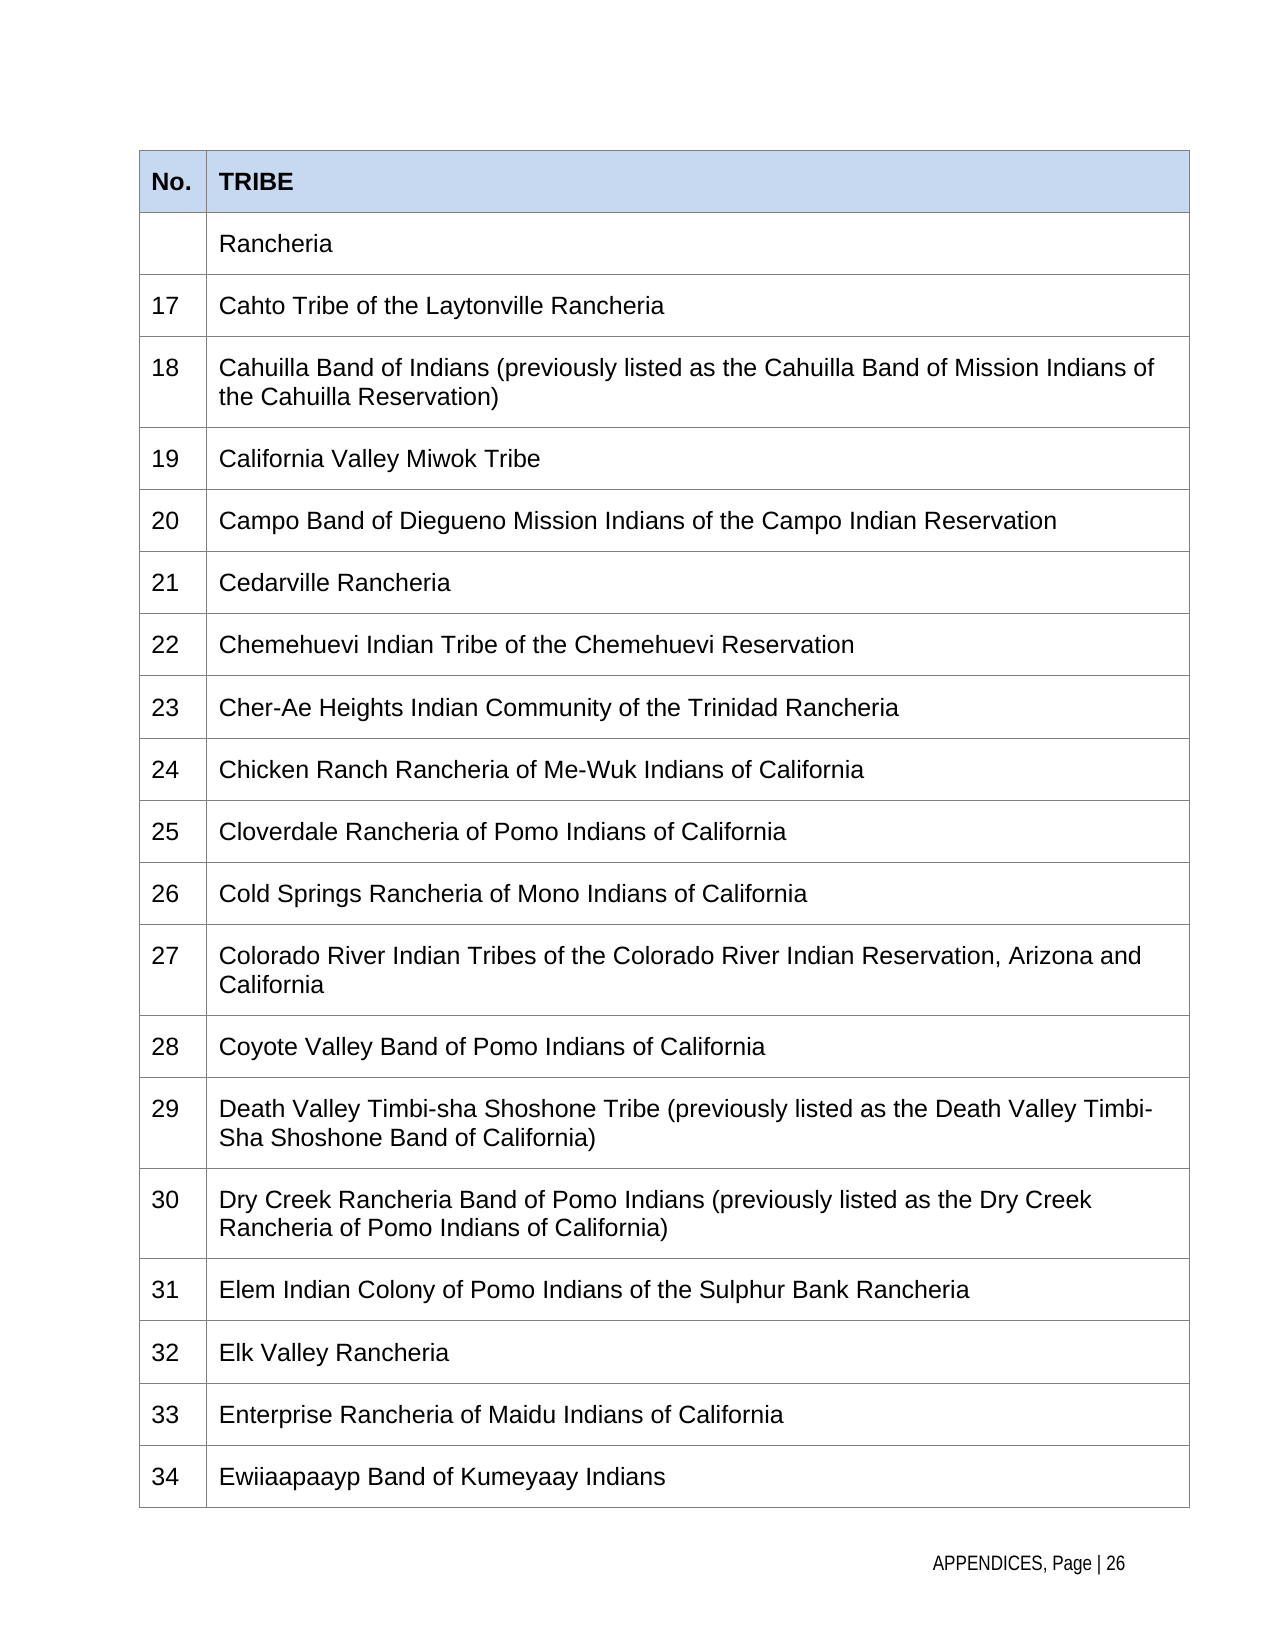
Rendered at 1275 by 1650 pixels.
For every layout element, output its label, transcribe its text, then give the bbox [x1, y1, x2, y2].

table_cell 22 [140, 614, 206, 675]
table_cell Elem Indian Colony of Pomo Indians of the Sulphur Bank Rancheria [207, 1259, 1189, 1320]
table_cell Coyote Valley Band of Pomo Indians of California [207, 1016, 1189, 1077]
table_cell 19 [140, 428, 206, 489]
table_header TRIBE [207, 151, 1189, 212]
table_cell Cloverdale Rancheria of Pomo Indians of California [207, 801, 1189, 862]
table_cell Ewiiaapaayp Band of Kumeyaay Indians [207, 1446, 1189, 1507]
table_cell 31 [140, 1259, 206, 1320]
table_header No. [140, 151, 206, 212]
table_cell 27 [140, 925, 206, 1014]
table_cell Cahto Tribe of the Laytonville Rancheria [207, 275, 1189, 336]
table_cell 25 [140, 801, 206, 862]
table_cell Cher-Ae Heights Indian Community of the Trinidad Rancheria [207, 676, 1189, 737]
table_cell Chicken Ranch Rancheria of Me-Wuk Indians of California [207, 739, 1189, 799]
table_cell 18 [140, 337, 206, 427]
table_cell 26 [140, 863, 206, 924]
table_cell Cold Springs Rancheria of Mono Indians of California [207, 863, 1189, 924]
table_cell 17 [140, 275, 206, 336]
table_cell 23 [140, 676, 206, 737]
table_cell Cedarville Rancheria [207, 552, 1189, 613]
table_cell 20 [140, 490, 206, 551]
table_cell Cahuilla Band of Indians (previously listed as the Cahuilla Band of Mission Indians of the Cahuilla Reservation) [207, 337, 1189, 427]
table_cell 24 [140, 739, 206, 799]
table_cell Death Valley Timbi-sha Shoshone Tribe (previously listed as the Death Valley Timbi-Sha Shoshone Band of California) [207, 1078, 1189, 1167]
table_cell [207, 213, 1189, 274]
table_cell Chemehuevi Indian Tribe of the Chemehuevi Reservation [207, 614, 1189, 675]
table_cell Colorado River Indian Tribes of the Colorado River Indian Reservation, Arizona and California [207, 925, 1189, 1014]
table_cell 30 [140, 1169, 206, 1258]
table_cell Elk Valley Rancheria [207, 1321, 1189, 1382]
table_cell Enterprise Rancheria of Maidu Indians of California [207, 1384, 1189, 1444]
table_cell Dry Creek Rancheria Band of Pomo Indians (previously listed as the Dry Creek Rancheria of Pomo Indians of California) [207, 1169, 1189, 1258]
table_cell 16 [140, 213, 206, 274]
table_cell Campo Band of Diegueno Mission Indians of the Campo Indian Reservation [207, 490, 1189, 551]
table_cell California Valley Miwok Tribe [207, 428, 1189, 489]
table_cell 21 [140, 552, 206, 613]
table_cell 32 [140, 1321, 206, 1382]
table_cell 28 [140, 1016, 206, 1077]
table_cell 29 [140, 1078, 206, 1167]
table_cell 33 [140, 1384, 206, 1444]
table_cell 34 [140, 1446, 206, 1507]
